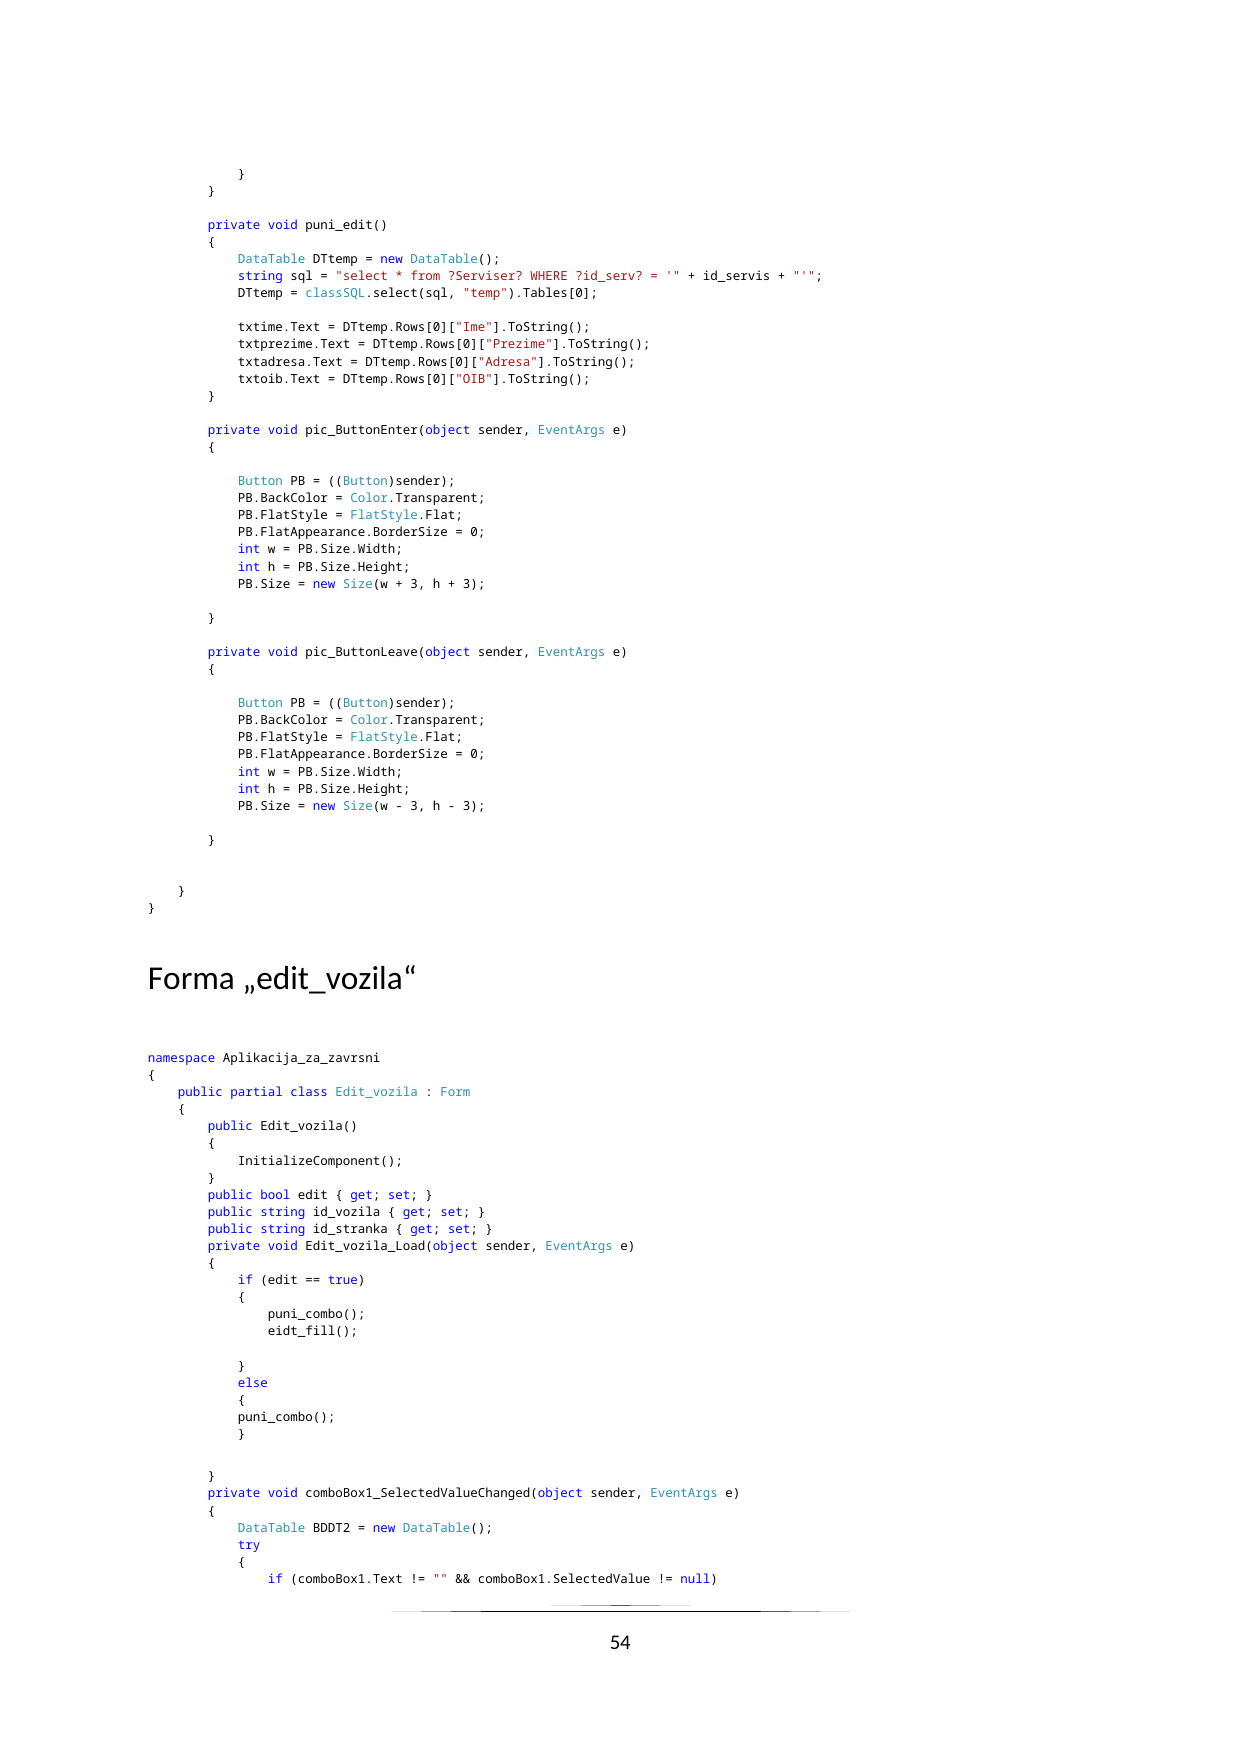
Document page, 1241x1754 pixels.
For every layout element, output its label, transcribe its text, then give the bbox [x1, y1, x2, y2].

text DataTable DTtemp = new DataTable(); [148, 250, 1093, 267]
text { [148, 1553, 1093, 1570]
text public string id_vozila { get; set; } [148, 1203, 1093, 1220]
text } [148, 1169, 1093, 1186]
text } [148, 609, 1093, 626]
text { [148, 1288, 1093, 1305]
text txtprezime.Text = DTtemp.Rows[0]["Prezime"].ToString(); [148, 336, 1093, 353]
text { [148, 1502, 1093, 1519]
text { [148, 1100, 1093, 1117]
text } [148, 182, 1093, 199]
text PB.FlatStyle = FlatStyle.Flat; [148, 728, 1093, 746]
text } [148, 165, 1093, 182]
text puni_combo(); [148, 1305, 1093, 1322]
text PB.FlatAppearance.BorderSize = 0; [148, 746, 1093, 763]
text PB.FlatAppearance.BorderSize = 0; [148, 523, 1093, 541]
text txtoib.Text = DTtemp.Rows[0]["OIB"].ToString(); [148, 370, 1093, 387]
text txtadresa.Text = DTtemp.Rows[0]["Adresa"].ToString(); [148, 353, 1093, 370]
text int w = PB.Size.Width; [148, 763, 1093, 780]
text { [148, 1254, 1093, 1271]
text namespace Aplikacija_za_zavrsni [148, 1049, 1093, 1066]
text DataTable BDDT2 = new DataTable(); [148, 1519, 1093, 1536]
text Forma „edit_vozila“ [148, 957, 1093, 998]
text int w = PB.Size.Width; [148, 541, 1093, 558]
text txtime.Text = DTtemp.Rows[0]["Ime"].ToString(); [148, 318, 1093, 336]
text } [148, 831, 1093, 848]
text } [148, 1425, 1093, 1442]
text PB.FlatStyle = FlatStyle.Flat; [148, 506, 1093, 523]
text } [148, 899, 1093, 916]
text Button PB = ((Button)sender); [148, 694, 1093, 711]
text public partial class Edit_vozila : Form [148, 1083, 1093, 1100]
text eidt_fill(); [148, 1322, 1093, 1339]
text Button PB = ((Button)sender); [148, 472, 1093, 489]
text PB.Size = new Size(w + 3, h + 3); [148, 575, 1093, 592]
text if (comboBox1.Text != "" && comboBox1.SelectedValue != null) [148, 1570, 1093, 1587]
text PB.Size = new Size(w - 3, h - 3); [148, 797, 1093, 814]
text puni_combo(); [148, 1408, 1093, 1425]
text try [148, 1536, 1093, 1553]
text { [148, 1391, 1093, 1408]
text { [148, 233, 1093, 250]
text } [148, 387, 1093, 404]
text private void puni_edit() [148, 216, 1093, 233]
text { [148, 660, 1093, 677]
text private void comboBox1_SelectedValueChanged(object sender, EventArgs e) [148, 1484, 1093, 1502]
text int h = PB.Size.Height; [148, 558, 1093, 575]
text string sql = "select * from ?Serviser? WHERE ?id_serv? = '" + id_servis + "'"; [148, 267, 1093, 284]
text DTtemp = classSQL.select(sql, "temp").Tables[0]; [148, 284, 1093, 301]
text PB.BackColor = Color.Transparent; [148, 711, 1093, 728]
text public Edit_vozila() [148, 1117, 1093, 1134]
text { [148, 1066, 1093, 1083]
text PB.BackColor = Color.Transparent; [148, 489, 1093, 506]
text public bool edit { get; set; } [148, 1186, 1093, 1203]
text private void pic_ButtonLeave(object sender, EventArgs e) [148, 643, 1093, 660]
text } [148, 1357, 1093, 1374]
text private void Edit_vozila_Load(object sender, EventArgs e) [148, 1237, 1093, 1254]
text private void pic_ButtonEnter(object sender, EventArgs e) [148, 421, 1093, 438]
text public string id_stranka { get; set; } [148, 1220, 1093, 1237]
text else [148, 1374, 1093, 1391]
text InitializeComponent(); [148, 1152, 1093, 1169]
text { [148, 438, 1093, 455]
text } [148, 1467, 1093, 1484]
text { [148, 1134, 1093, 1152]
text } [148, 882, 1093, 899]
text int h = PB.Size.Height; [148, 780, 1093, 797]
text if (edit == true) [148, 1271, 1093, 1288]
